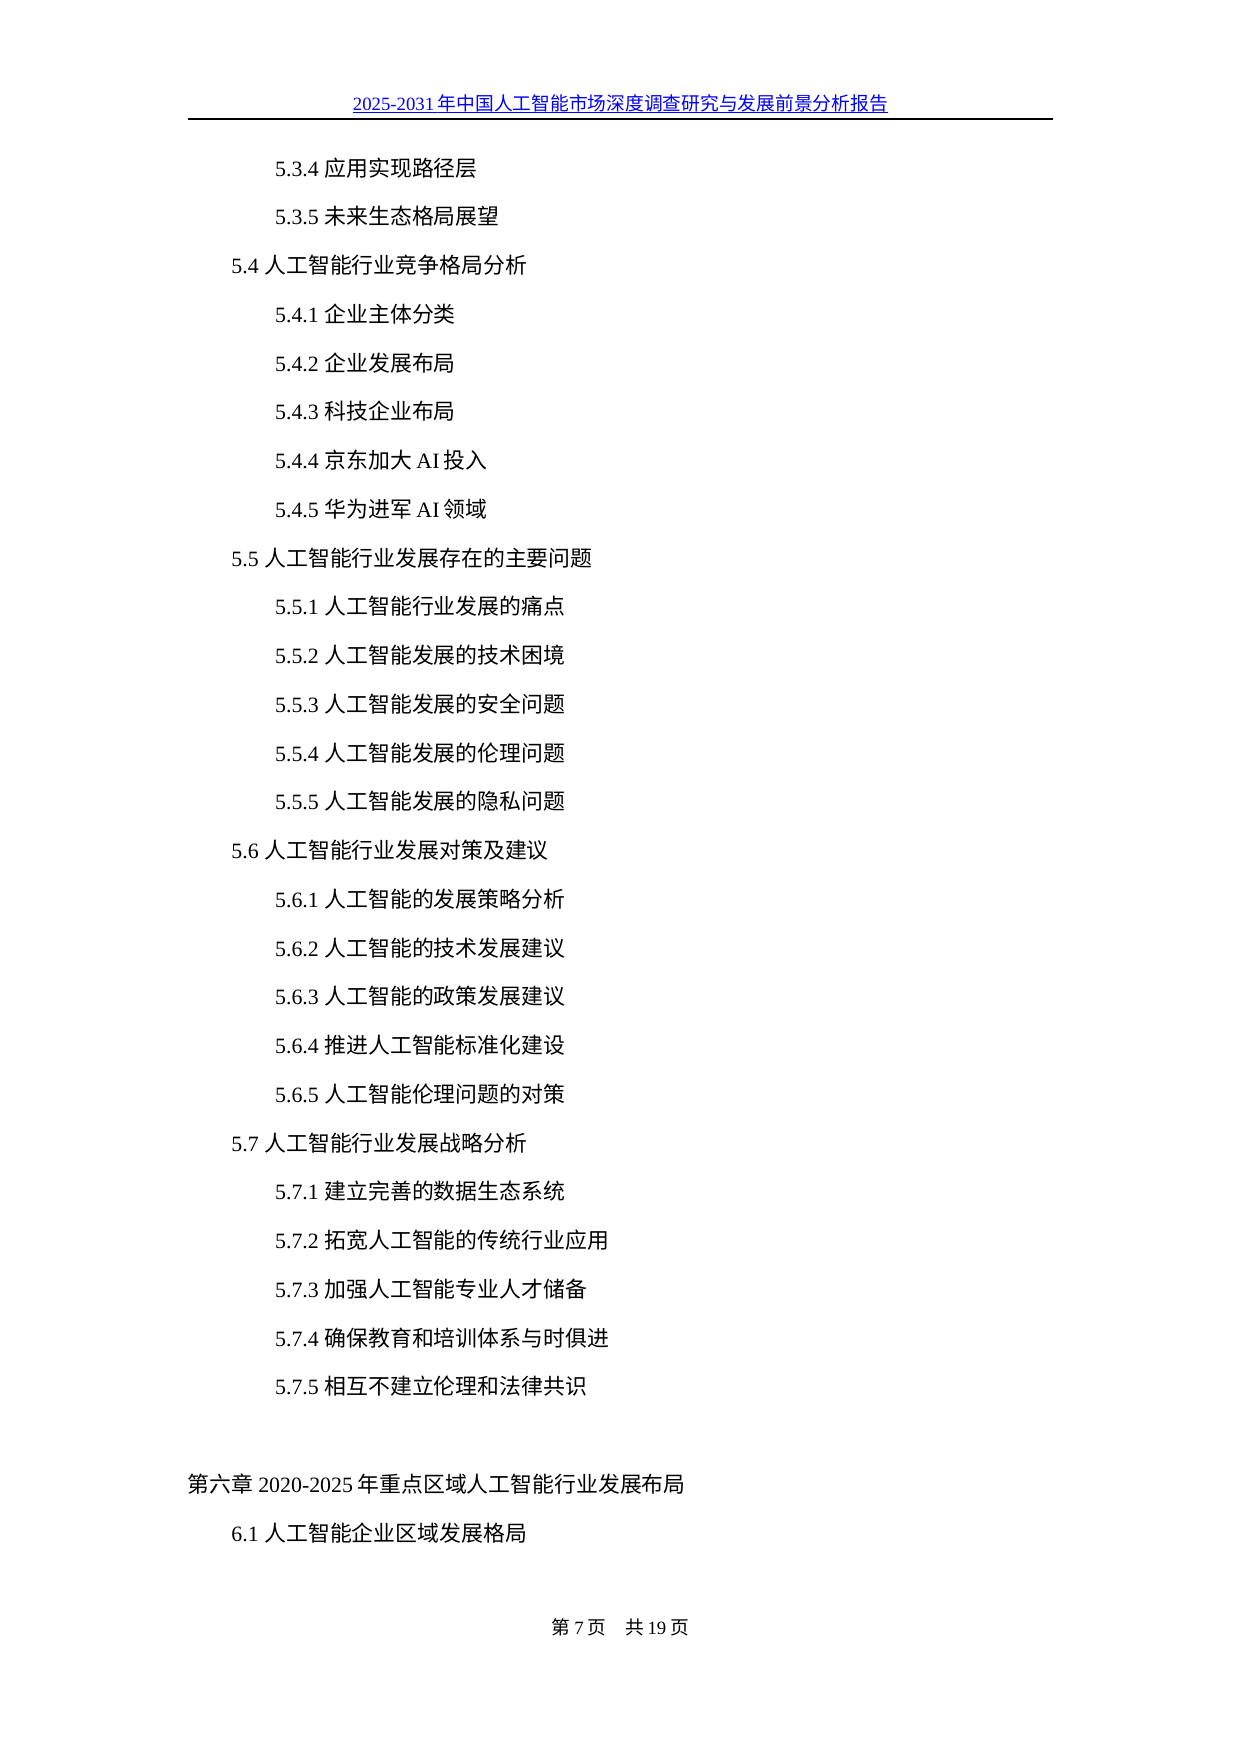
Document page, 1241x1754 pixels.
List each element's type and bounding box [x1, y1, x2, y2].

text [187, 150, 1053, 1548]
